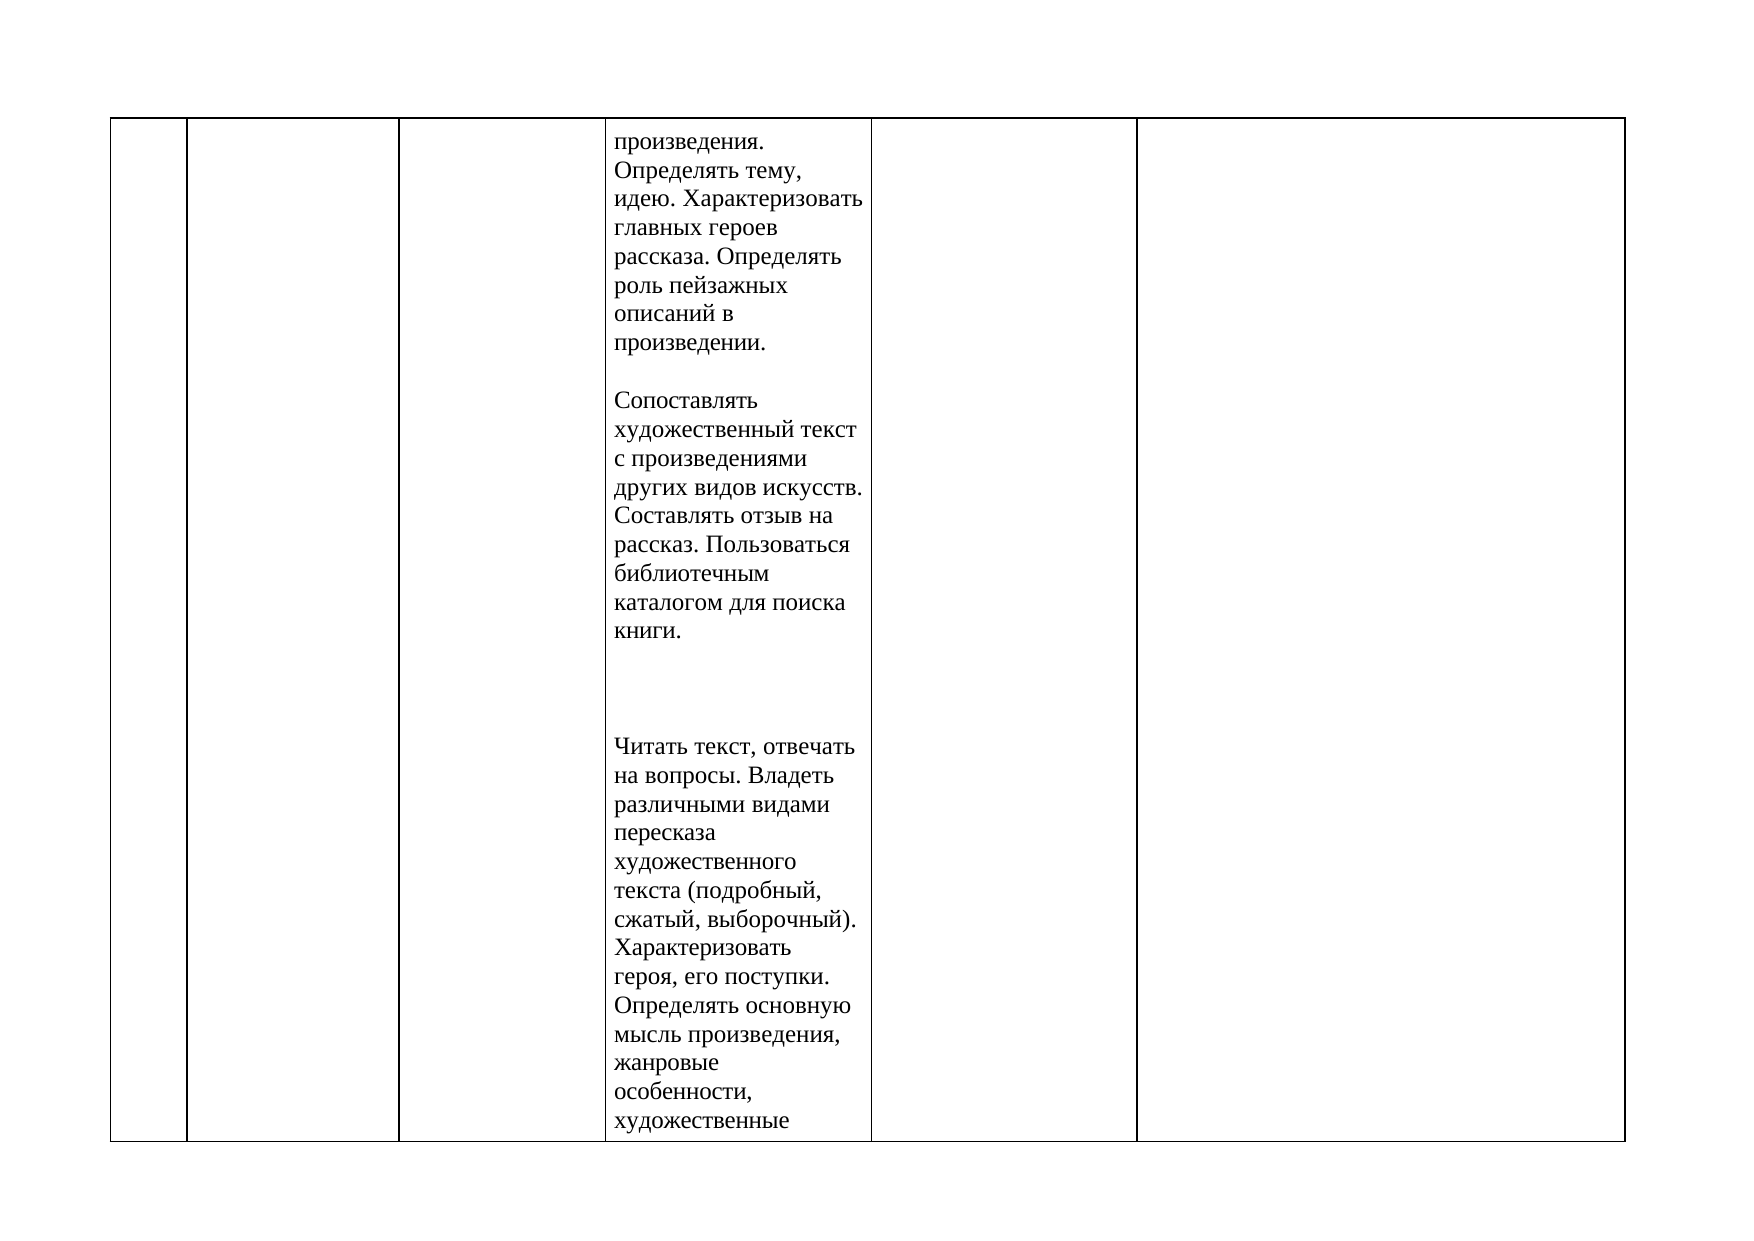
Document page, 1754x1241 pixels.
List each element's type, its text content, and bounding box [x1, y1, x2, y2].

table_header произведения. Определять тему, идею. Характеризовать главных героев рассказа. Определять роль пейзажных описаний в произведении. Сопоставлять художественный текст с произведениями других видов искусств. Составлять отзыв на рассказ. Пользоваться библиотечным каталогом для поиска книги. Читать текст, отвечать на вопросы. Владеть различными видами пересказа художественного текста (подробный, сжатый, выборочный). Характеризовать героя, его поступки. Определять основную мысль произведения, жанровые особенности, художественные [606, 119, 871, 1141]
table_header [1138, 119, 1624, 1141]
table_header [188, 119, 398, 1141]
table_header [400, 119, 605, 1141]
table_header [111, 119, 186, 1141]
table_header [872, 119, 1136, 1141]
